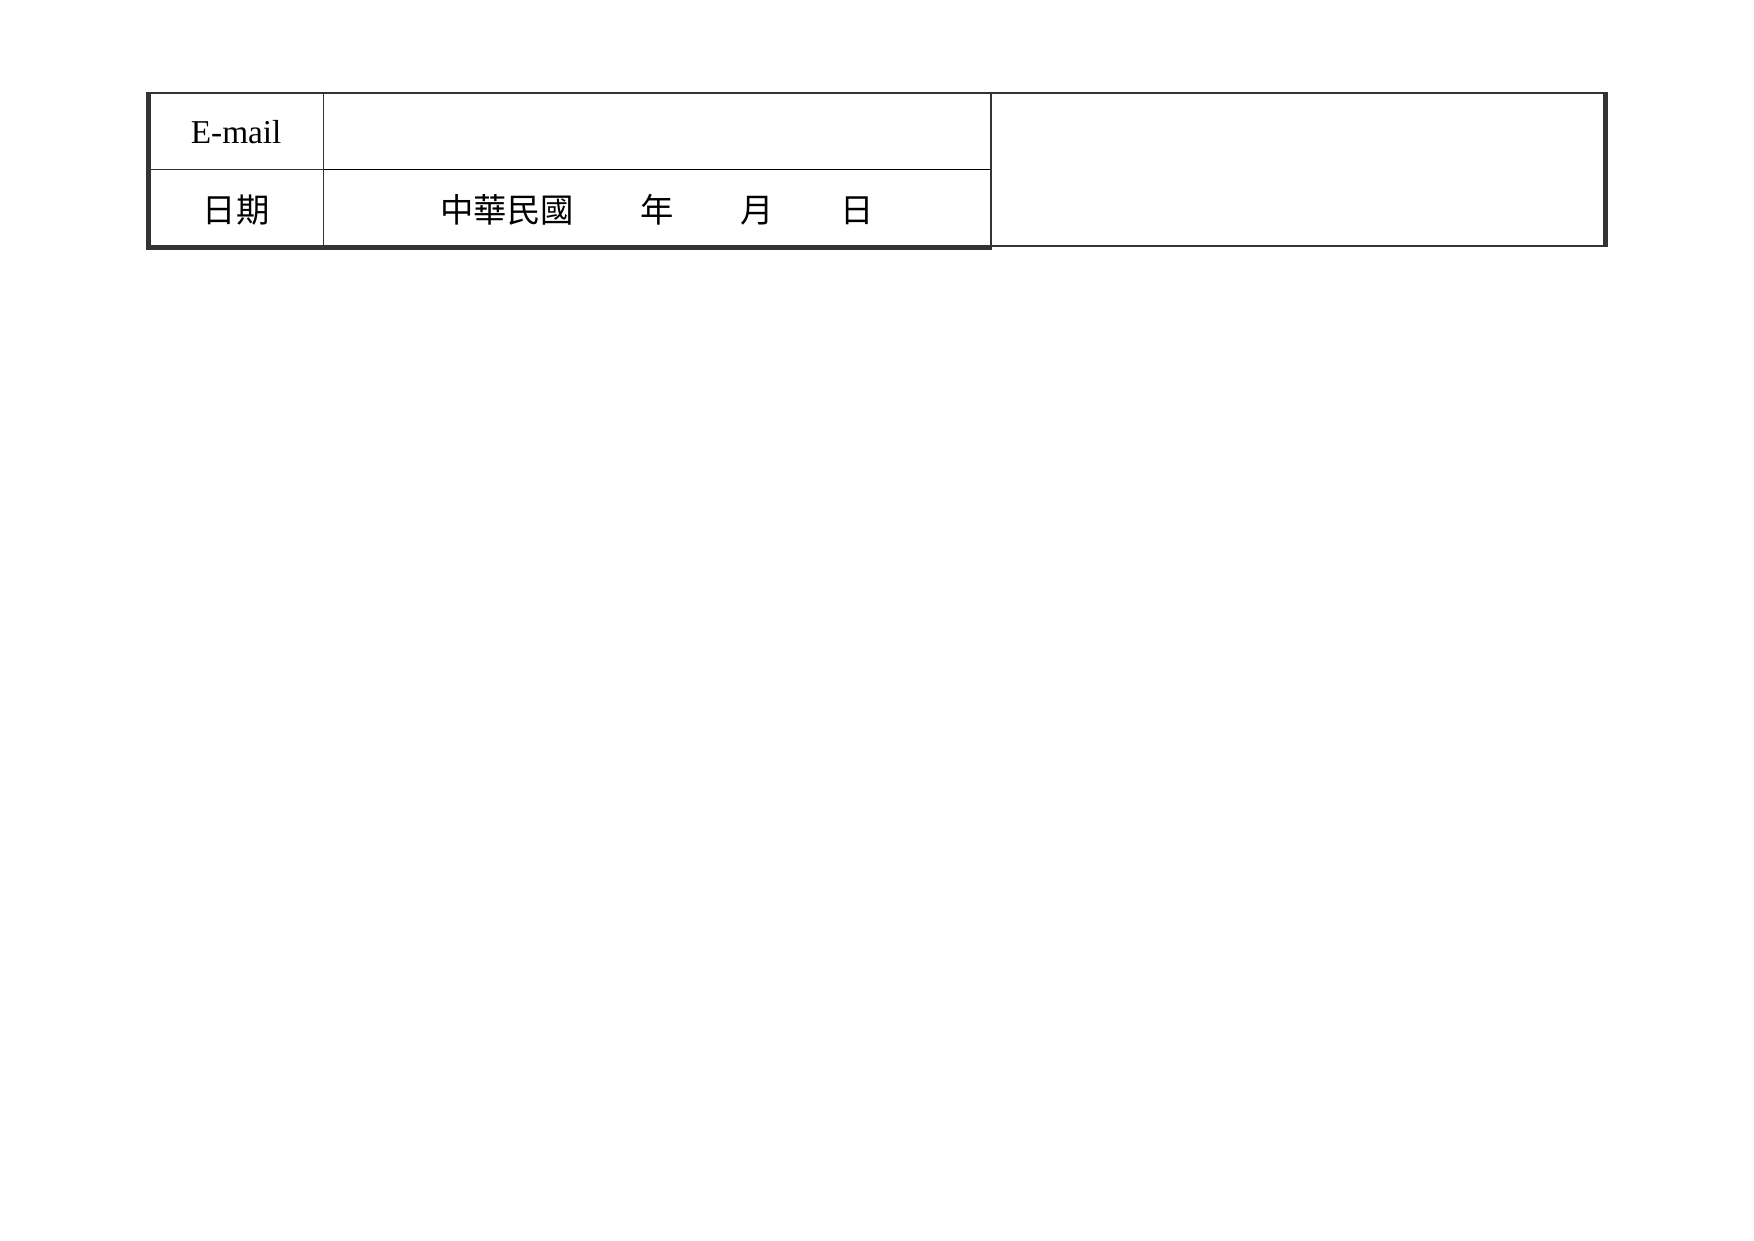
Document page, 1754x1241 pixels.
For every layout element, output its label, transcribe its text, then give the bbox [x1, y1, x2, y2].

table_cell E-mail [151, 94, 323, 169]
table_cell [324, 94, 990, 169]
table_cell 中華民國 年 月 日 [324, 170, 990, 245]
table_cell 日期 [151, 170, 323, 245]
